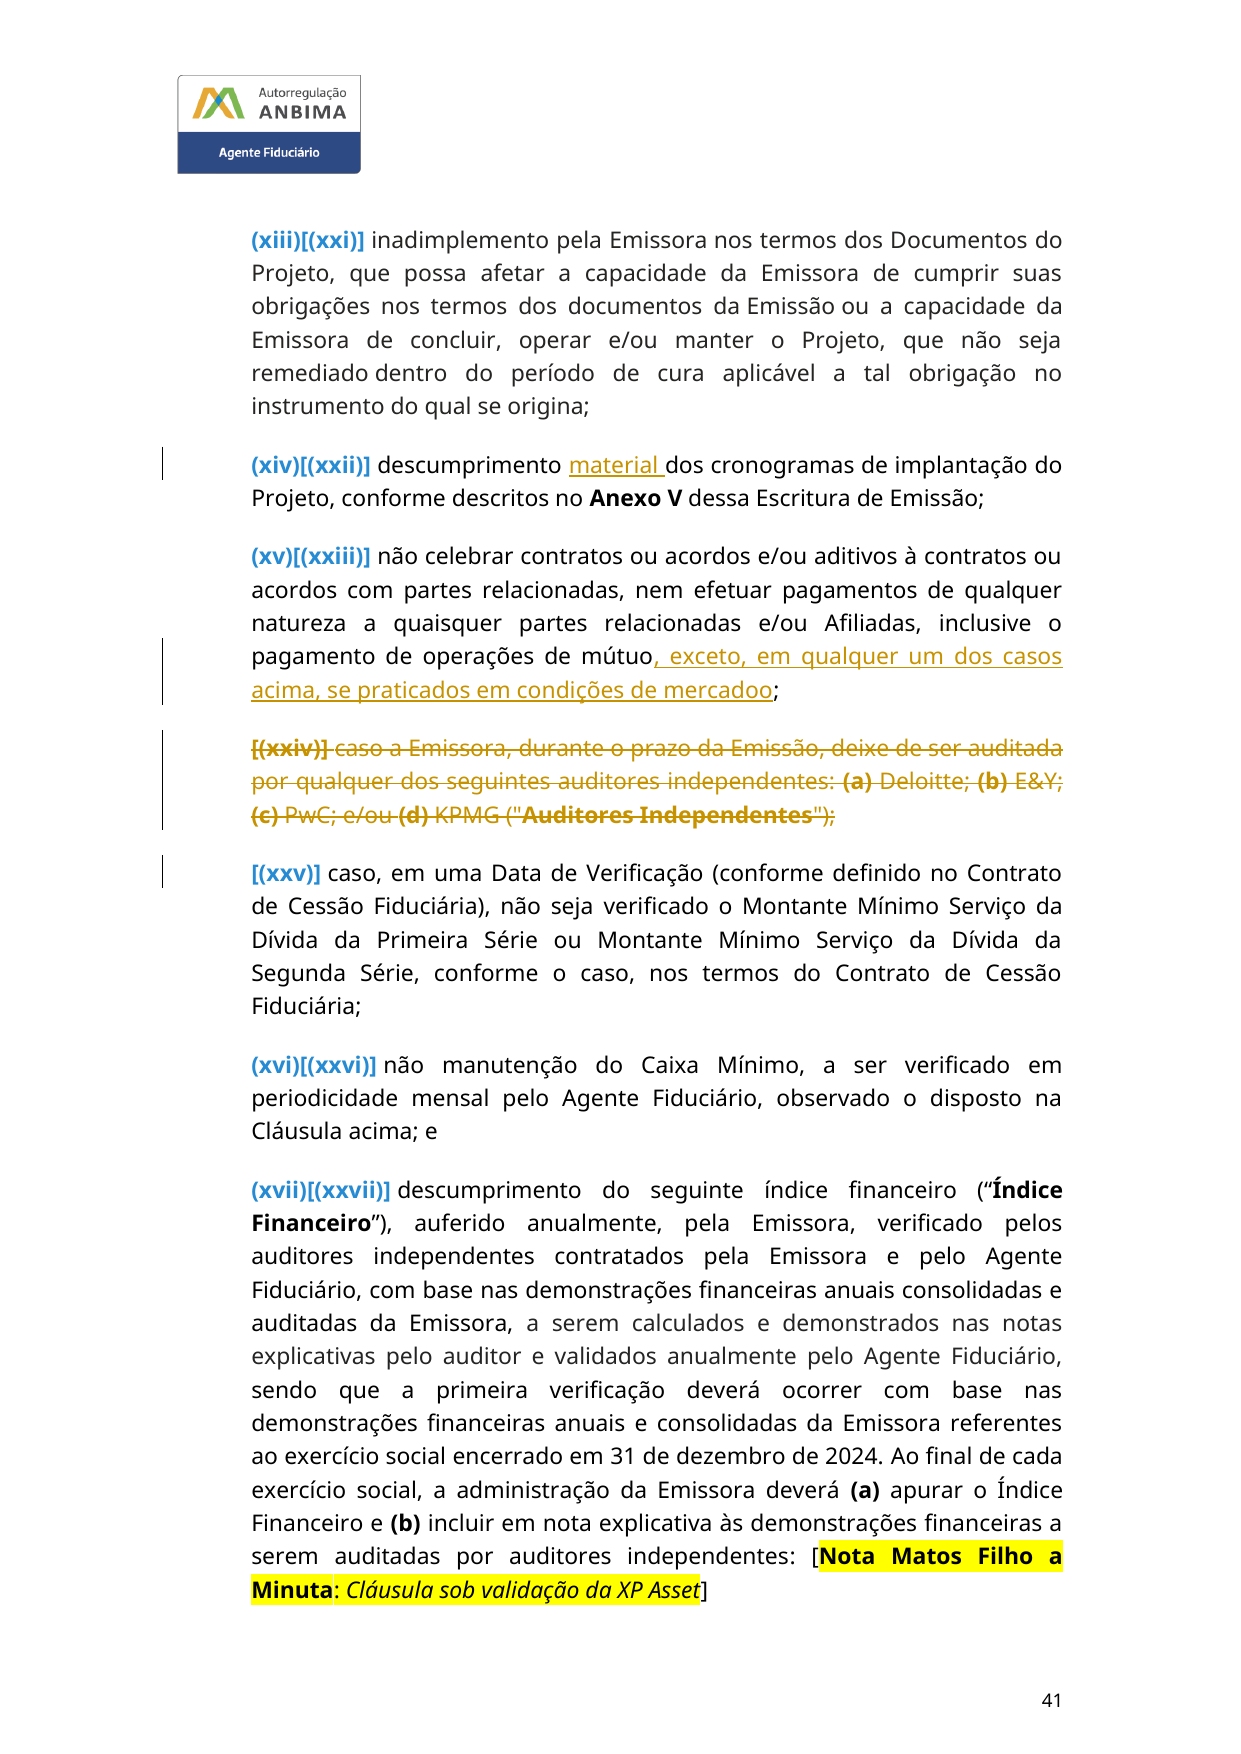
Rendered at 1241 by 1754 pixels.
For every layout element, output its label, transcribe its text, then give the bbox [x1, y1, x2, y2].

text inadimplemento pela Emissora nos termos dos Documentos do Projeto, que possa afetar a capacidade da Emissora de cumprir suas obrigações nos termos dos documentos da Emissão ou a capacidade da Emissora de concluir, operar e/ou manter o Projeto, que não seja remediado dentro do período de cura aplicável a tal obrigação no instrumento do qual se origina; [251, 222, 1063, 257]
text descumprimento dos cronogramas de implantação do Projeto, conforme descritos no Anexo V dessa Escritura de Emissão; [251, 447, 1063, 513]
text caso, em uma Data de Verificação (conforme definido no Contrato de Cessão Fiduciária), não seja verificado o Montante Mínimo Serviço da Dívida da Primeira Série ou Montante Mínimo Serviço da Dívida da Segunda Série, conforme o caso, nos termos do Contrato de Cessão Fiduciária; [251, 855, 1063, 1022]
text descumprimento do seguinte índice financeiro (“Índice Financeiro”), auferido anualmente, pela Emissora, verificado pelos auditores independentes contratados pela Emissora e pelo Agente Fiduciário, com base nas demonstrações financeiras anuais consolidadas e auditadas da Emissora, a serem calculados e demonstrados nas notas explicativas pelo auditor e validados anualmente pelo Agente Fiduciário, sendo que a primeira verificação deverá ocorrer com base nas demonstrações financeiras anuais e consolidadas da Emissora referentes ao exercício social encerrado em 31 de dezembro de 2024. Ao final de cada exercício social, a administração da Emissora deverá (a) apurar o Índice Financeiro e (b) incluir em nota explicativa às demonstrações financeiras a serem auditadas por auditores independentes: [Nota Matos Filho a Minuta: Cláusula sob validação da XP Asset] [251, 1172, 1063, 1340]
text não manutenção do Caixa Mínimo, a ser verificado em periodicidade mensal pelo Agente Fiduciário, observado o disposto na Cláusula 4.23.1 acima; e [251, 1047, 1063, 1147]
picture [177, 75, 361, 174]
text não celebrar contratos ou acordos e/ou aditivos à contratos ou acordos com partes relacionadas, nem efetuar pagamentos de qualquer natureza a quaisquer partes relacionadas e/ou Afiliadas, inclusive o pagamento de operações de mútuo; [251, 538, 1063, 705]
text inadimplemento pela Emissora nos termos dos Documentos do Projeto, que possa afetar a capacidade da Emissora de cumprir suas obrigações nos termos dos documentos da Emissão ou a capacidade da Emissora de concluir, operar e/ou manter o Projeto, que não seja remediado dentro do período de cura aplicável a tal obrigação no instrumento do qual se origina; [251, 355, 1063, 422]
text descumprimento do seguinte índice financeiro (“Índice Financeiro”), auferido anualmente, pela Emissora, verificado pelos auditores independentes contratados pela Emissora e pelo Agente Fiduciário, com base nas demonstrações financeiras anuais consolidadas e auditadas da Emissora, a serem calculados e demonstrados nas notas explicativas pelo auditor e validados anualmente pelo Agente Fiduciário, sendo que a primeira verificação deverá ocorrer com base nas demonstrações financeiras anuais e consolidadas da Emissora referentes ao exercício social encerrado em 31 de dezembro de 2024. Ao final de cada exercício social, a administração da Emissora deverá (a) apurar o Índice Financeiro e (b) incluir em nota explicativa às demonstrações financeiras a serem auditadas por auditores independentes: [Nota Matos Filho a Minuta: Cláusula sob validação da XP Asset] [251, 1372, 1063, 1605]
